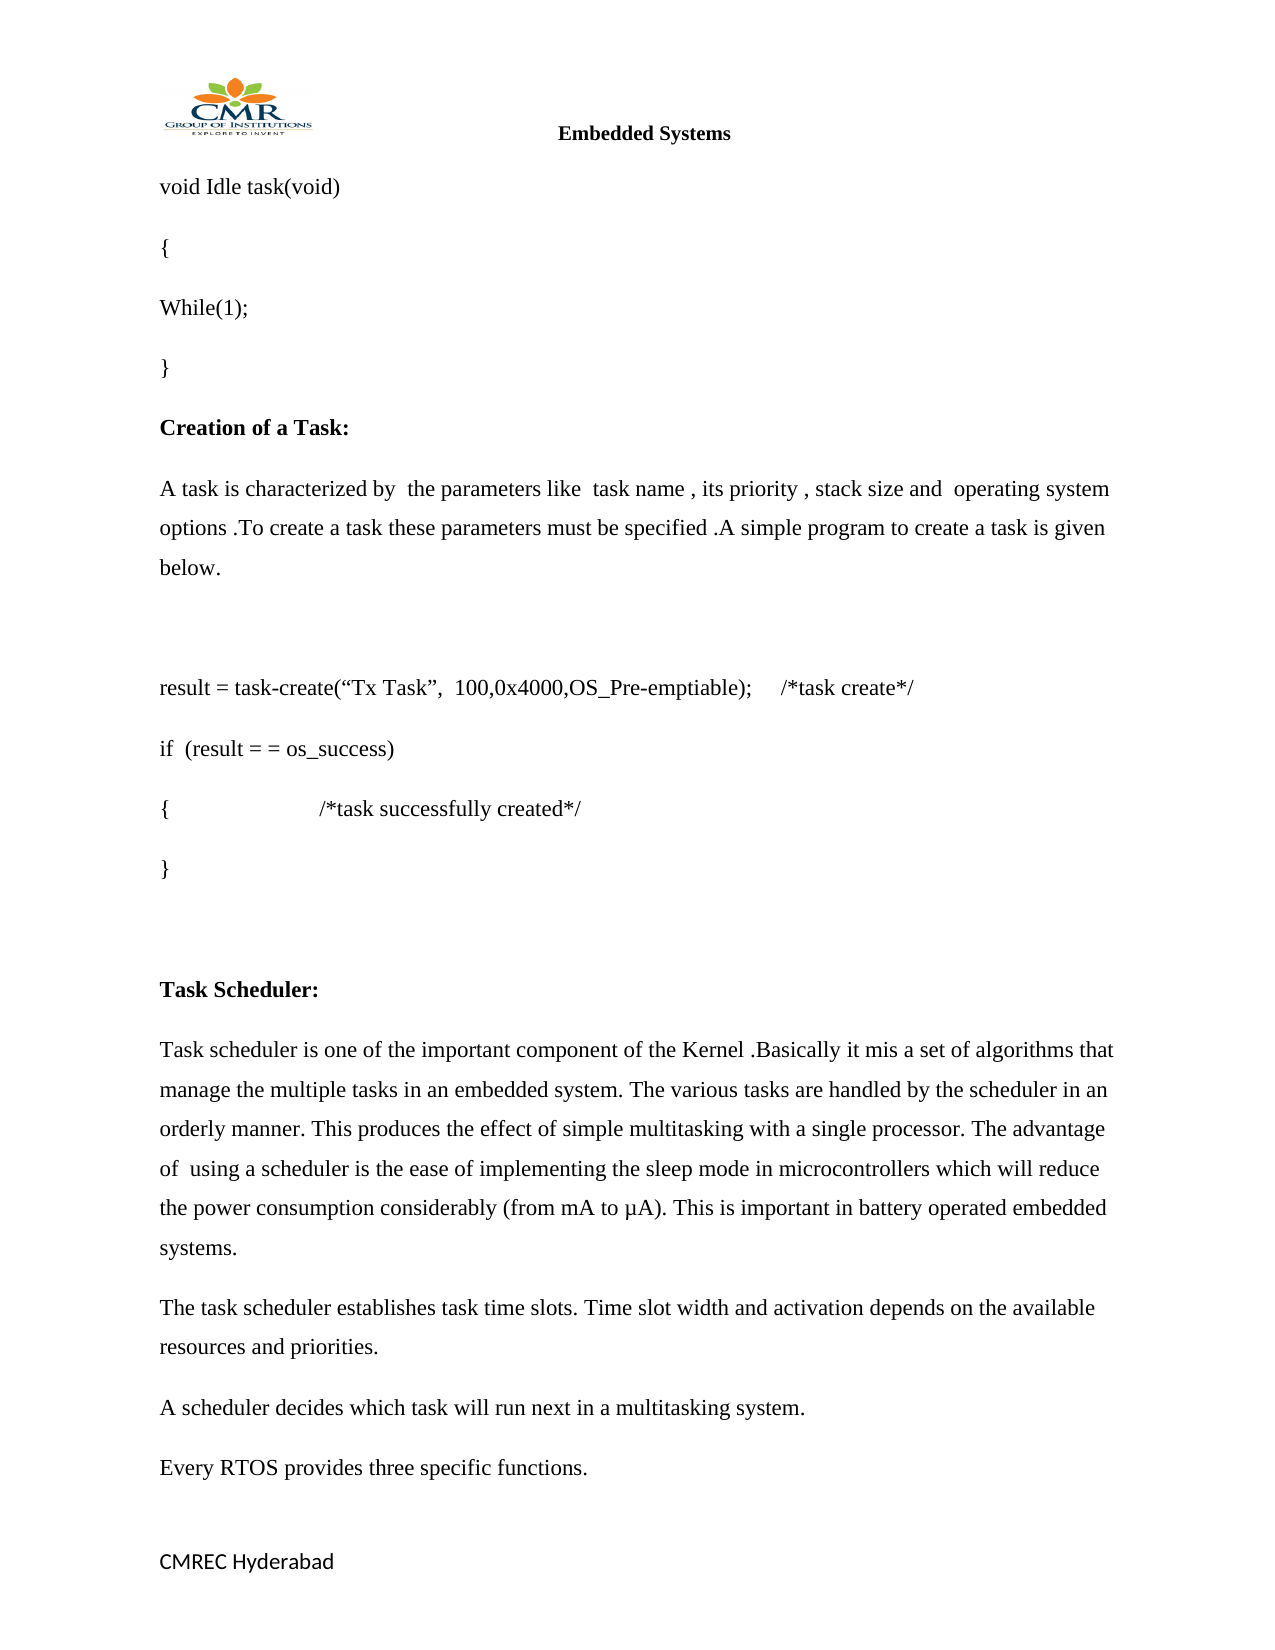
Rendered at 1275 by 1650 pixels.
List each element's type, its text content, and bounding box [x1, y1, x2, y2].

text { /*task successfully created*/ [159, 795, 1125, 821]
text Creation of a Task: [159, 414, 1125, 441]
text A scheduler decides which task will run next in a multitasking system. [159, 1394, 1125, 1420]
text if (result = = os_success) [159, 735, 1125, 761]
text result = task-create(“Tx Task”, 100,0x4000,OS_Pre-emptiable); /*task create*/ [159, 674, 1125, 701]
text } [159, 855, 1125, 882]
text While(1); [159, 294, 1125, 320]
text { [159, 233, 1125, 260]
text A task is characterized by the parameters like task name , its priority , stack size and operating system options .To create a task these parameters must be specified .A simple program to create a task is given below. [159, 475, 1125, 580]
text The task scheduler establishes task time slots. Time slot width and activation depends on the available resources and priorities. [159, 1294, 1125, 1360]
text Task Scheduler: [159, 976, 1125, 1002]
text } [159, 354, 1125, 381]
text void Idle task(void) [159, 173, 1125, 199]
text Task scheduler is one of the important component of the Kernel .Basically it mis a set of algorithms that manage the multiple tasks in an embedded system. The various tasks are handled by the scheduler in an orderly manner. This produces the effect of simple multitasking with a single processor. The advantage of using a scheduler is the ease of implementing the sleep mode in microcontrollers which will reduce the power consumption considerably (from mA to µA). This is important in battery operated embedded systems. [159, 1036, 1125, 1260]
picture [159, 75, 314, 141]
text Every RTOS provides three specific functions. [159, 1454, 1125, 1480]
